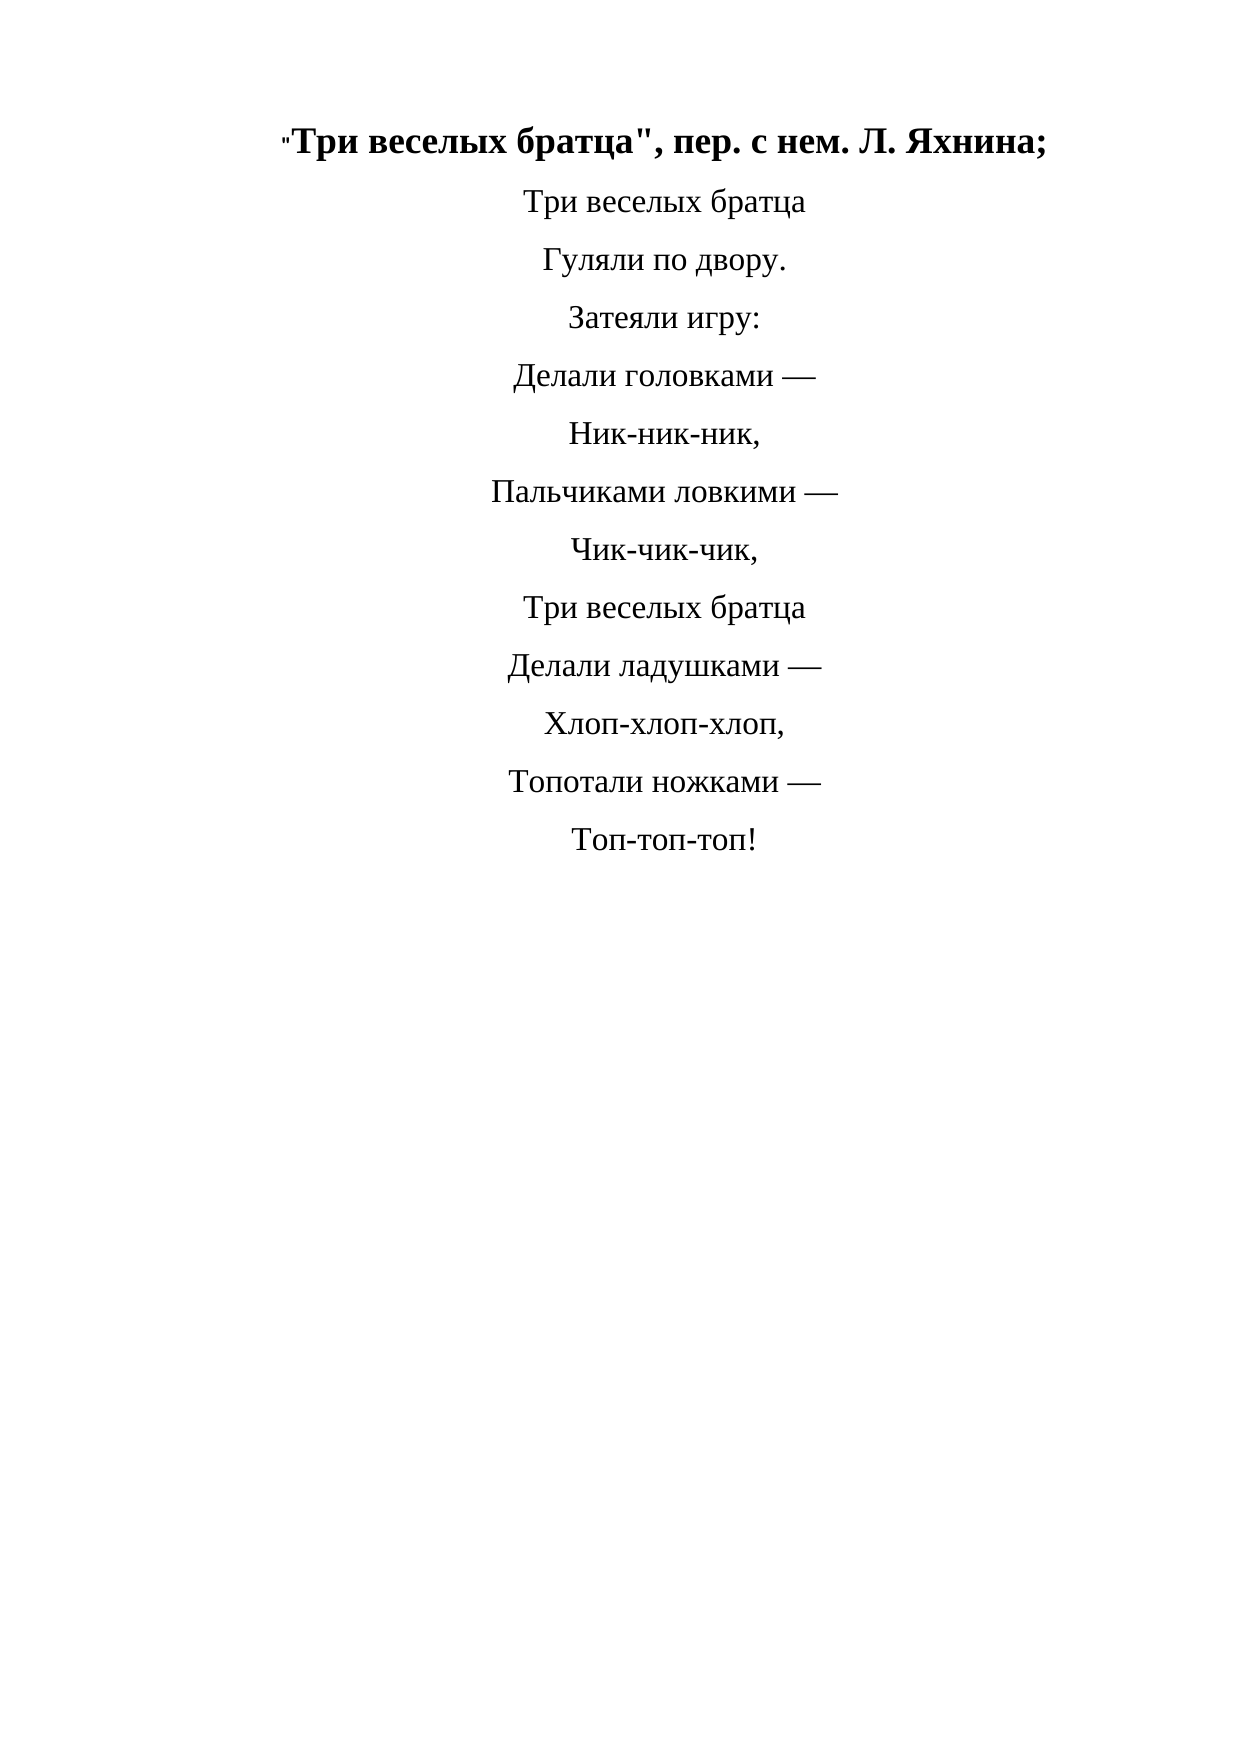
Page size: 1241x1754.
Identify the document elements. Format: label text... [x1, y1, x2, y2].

text Затеяли игру: [177, 297, 1152, 336]
text Топ-топ-топ! [177, 819, 1152, 858]
text Гуляли по двору. [177, 239, 1152, 278]
text Делали ладушками — [177, 646, 1152, 684]
text Хлоп-хлоп-хлоп, [177, 703, 1152, 742]
text Ник-ник-ник, [177, 413, 1152, 452]
text Топотали ножками — [177, 762, 1152, 800]
text Чик-чик-чик, [177, 529, 1152, 568]
text Три веселых братца [177, 181, 1152, 220]
text Пальчиками ловкими — [177, 471, 1152, 510]
text "Три веселых братца", пер. с нем. Л. Яхнина; [177, 118, 1152, 161]
text Делали головками — [177, 355, 1152, 394]
text Три веселых братца [177, 587, 1152, 626]
